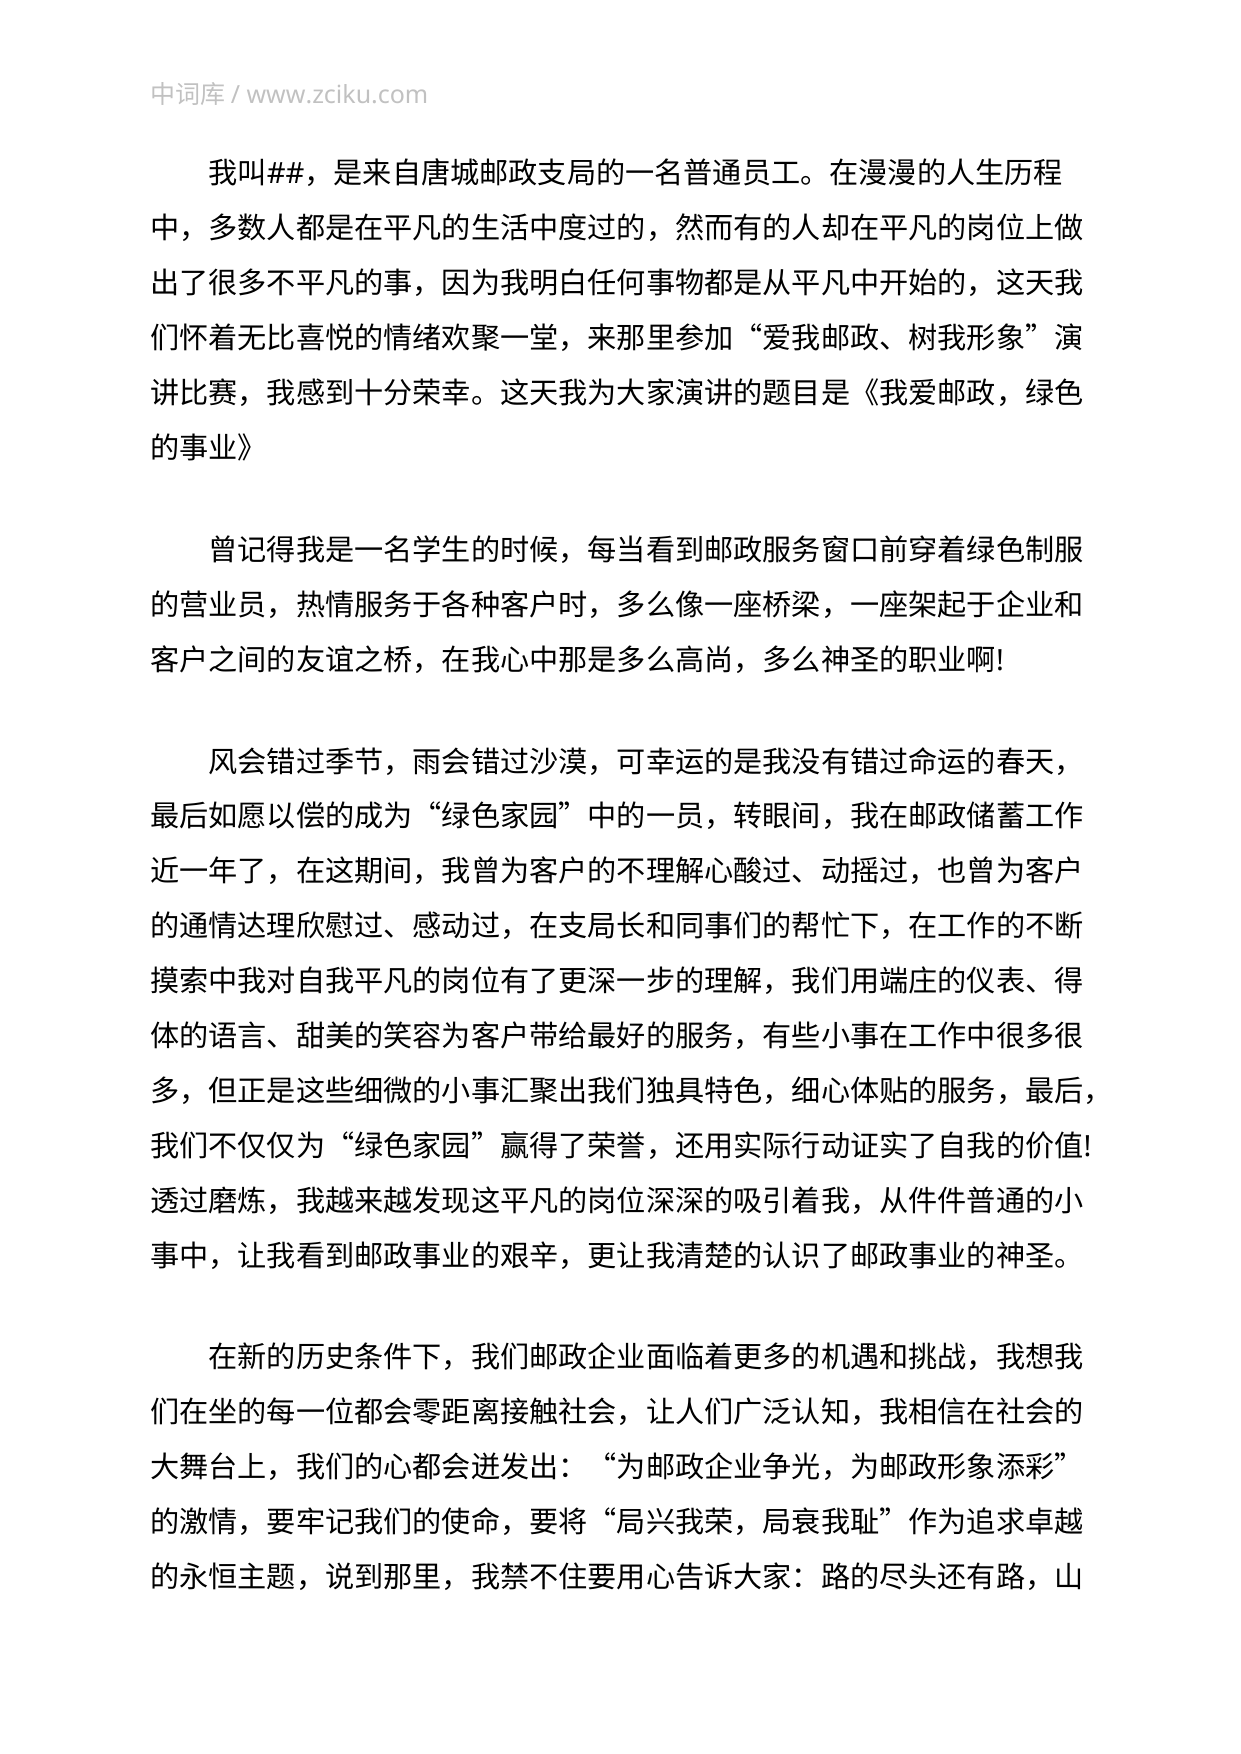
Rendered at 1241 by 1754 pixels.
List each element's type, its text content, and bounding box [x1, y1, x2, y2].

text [150, 1334, 1090, 1596]
text 我叫##，是来自唐城邮政支局的一名普通员工。在漫漫的人生历程中，多数人都是在平凡的生活中度过的，然而有的人却在平凡的岗位上做出了很多不平凡的事，因为我明白任何事物都是从平凡中开始的，这天我们怀着无比喜悦的情绪欢聚一堂，来那里参加“爱我邮政、树我形象”演讲比赛，我感到十分荣幸。这天我为大家演讲的题目是《我爱邮政，绿色的事业》 [150, 150, 1090, 467]
text 曾记得我是一名学生的时候，每当看到邮政服务窗口前穿着绿色制服的营业员，热情服务于各种客户时，多么像一座桥梁，一座架起于企业和客户之间的友谊之桥，在我心中那是多么高尚，多么神圣的职业啊! [150, 526, 1090, 678]
text 风会错过季节，雨会错过沙漠，可幸运的是我没有错过命运的春天，最后如愿以偿的成为“绿色家园”中的一员，转眼间，我在邮政储蓄工作近一年了，在这期间，我曾为客户的不理解心酸过、动摇过，也曾为客户的通情达理欣慰过、感动过，在支局长和同事们的帮忙下，在工作的不断摸索中我对自我平凡的岗位有了更深一步的理解，我们用端庄的仪表、得体的语言、甜美的笑容为客户带给最好的服务，有些小事在工作中很多很多，但正是这些细微的小事汇聚出我们独具特色，细心体贴的服务，最后，我们不仅仅为“绿色家园”赢得了荣誉，还用实际行动证实了自我的价值!透过磨炼，我越来越发现这平凡的岗位深深的吸引着我，从件件普通的小事中，让我看到邮政事业的艰辛，更让我清楚的认识了邮政事业的神圣。 [150, 738, 1090, 1274]
